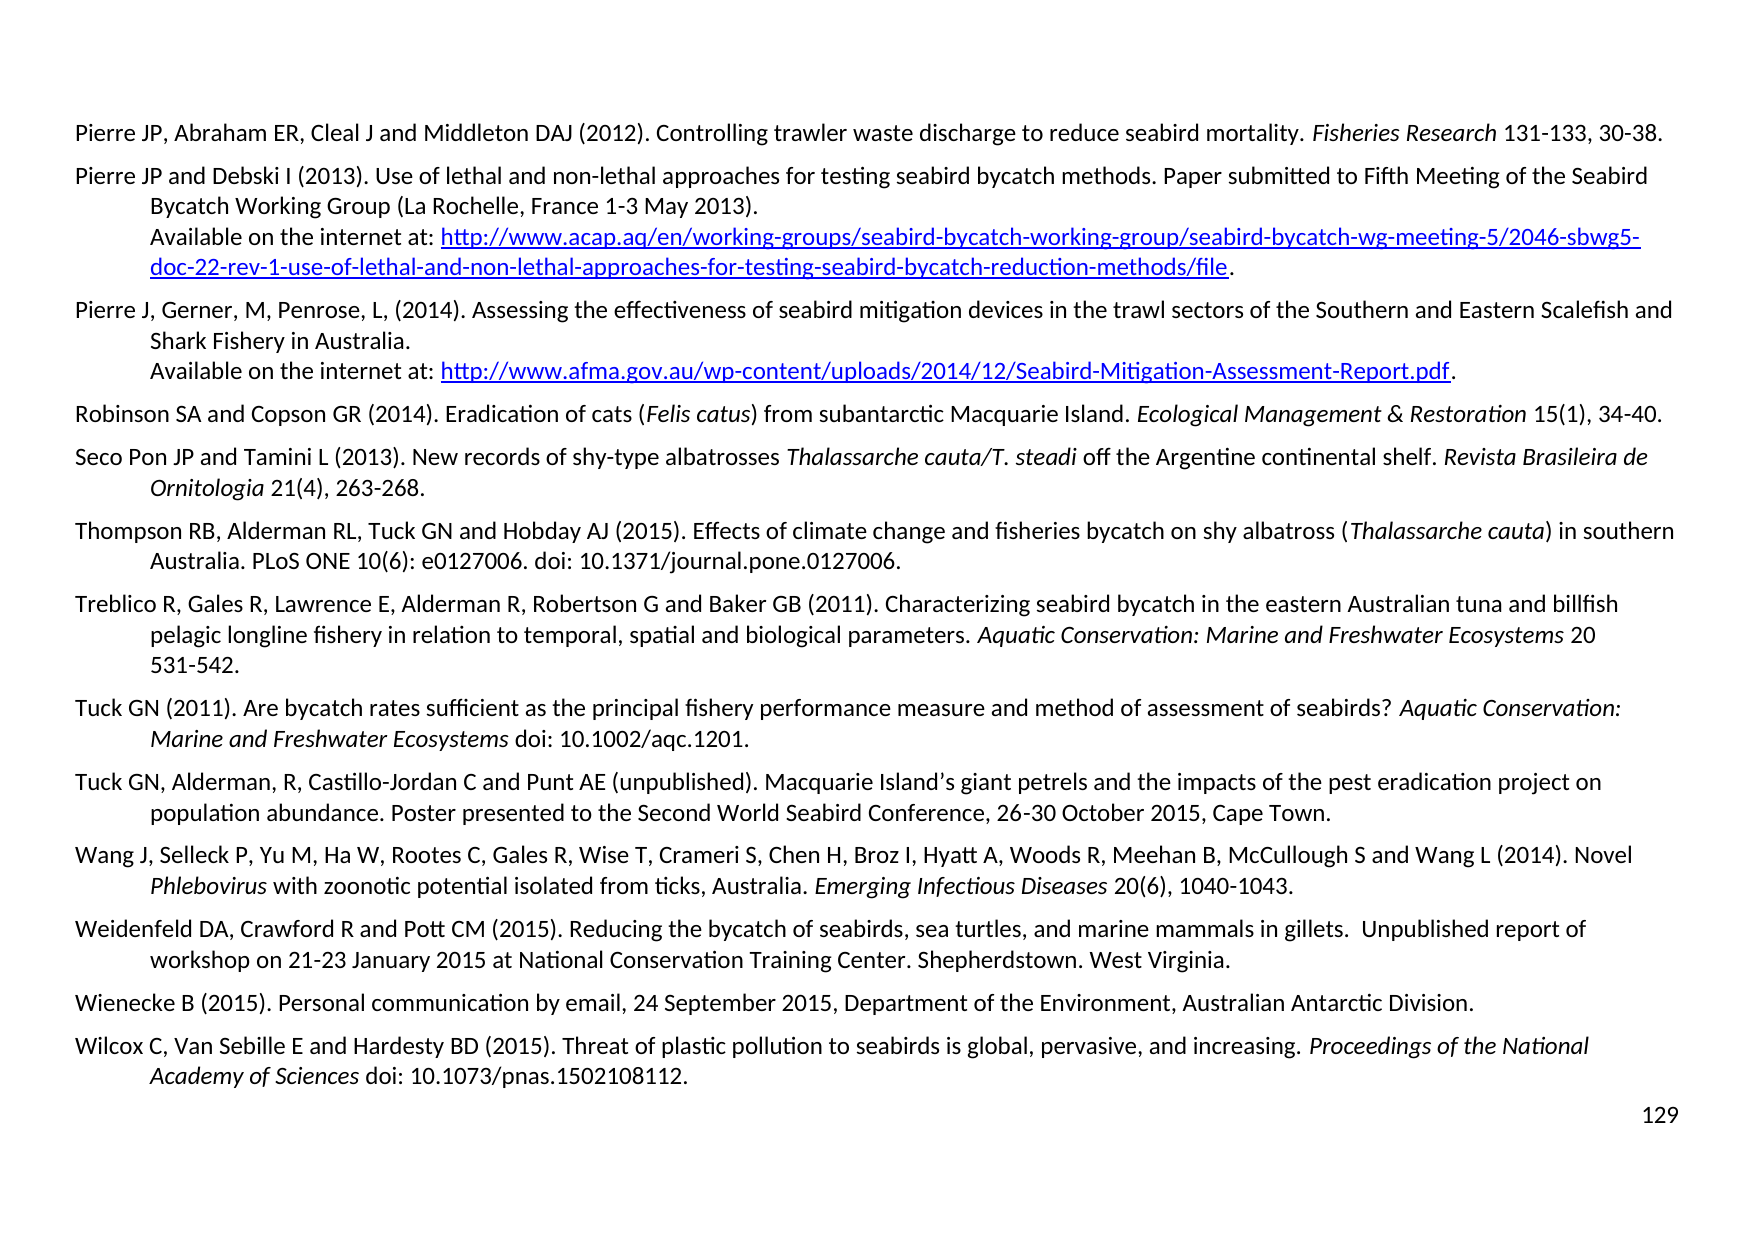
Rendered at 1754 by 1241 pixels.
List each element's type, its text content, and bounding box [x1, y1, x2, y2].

text Robinson SA and Copson GR (2014). Eradication of cats (Felis catus) from subantarctic Macquarie Island. Ecological Management & Restoration 15(1), 34-40. [75, 398, 1679, 429]
text Weidenfeld DA, Crawford R and Pott CM (2015). Reducing the bycatch of seabirds, sea turtles, and marine mammals in gillets. Unpublished report of workshop on 21-23 January 2015 at National Conservation Training Center. Shepherdstown. West Virginia. [75, 913, 1679, 974]
text Treblico R, Gales R, Lawrence E, Alderman R, Robertson G and Baker GB (2011). Characterizing seabird bycatch in the eastern Australian tuna and billfish pelagic longline fishery in relation to temporal, spatial and biological parameters. Aquatic Conservation: Marine and Freshwater Ecosystems 20 531-542. [75, 588, 1679, 680]
text Wienecke B (2015). Personal communication by email, 24 September 2015, Department of the Environment, Australian Antarctic Division. [75, 987, 1679, 1017]
text Pierre J, Gerner, M, Penrose, L, (2014). Assessing the effectiveness of seabird mitigation devices in the trawl sectors of the Southern and Eastern Scalefish and Shark Fishery in Australia. Available on the internet at: http://www.afma.gov.au/wp-content/uploads/2014/12/Seabird-Mitigation-Assessment-Report.pdf. [75, 294, 1679, 386]
text Thompson RB, Alderman RL, Tuck GN and Hobday AJ (2015). Effects of climate change and fisheries bycatch on shy albatross (Thalassarche cauta) in southern Australia. PLoS ONE 10(6): e0127006. doi: 10.1371/journal.pone.0127006. [75, 515, 1679, 576]
text Wang J, Selleck P, Yu M, Ha W, Rootes C, Gales R, Wise T, Crameri S, Chen H, Broz I, Hyatt A, Woods R, Meehan B, McCullough S and Wang L (2014). Novel Phlebovirus with zoonotic potential isolated from ticks, Australia. Emerging Infectious Diseases 20(6), 1040-1043. [75, 840, 1679, 901]
text Wilcox C, Van Sebille E and Hardesty BD (2015). Threat of plastic pollution to seabirds is global, pervasive, and increasing. Proceedings of the National Academy of Sciences doi: 10.1073/pnas.1502108112. [75, 1030, 1679, 1091]
text Seco Pon JP and Tamini L (2013). New records of shy-type albatrosses Thalassarche cauta/T. steadi off the Argentine continental shelf. Revista Brasileira de Ornitologia 21(4), 263-268. [75, 441, 1679, 502]
text Tuck GN, Alderman, R, Castillo-Jordan C and Punt AE (unpublished). Macquarie Island’s giant petrels and the impacts of the pest eradication project on population abundance. Poster presented to the Second World Seabird Conference, 26-30 October 2015, Cape Town. [75, 766, 1679, 827]
text Tuck GN (2011). Are bycatch rates sufficient as the principal fishery performance measure and method of assessment of seabirds? Aquatic Conservation: Marine and Freshwater Ecosystems doi: 10.1002/aqc.1201. [75, 693, 1679, 754]
text Pierre JP and Debski I (2013). Use of lethal and non-lethal approaches for testing seabird bycatch methods. Paper submitted to Fifth Meeting of the Seabird Bycatch Working Group (La Rochelle, France 1-3 May 2013). Available on the internet at: http://www.acap.aq/en/working-groups/seabird-bycatch-working-group/seabird-bycatch-wg-meeting-5/2046-sbwg5-doc-22-rev-1-use-of-lethal-and-non-lethal-approaches-for-testing-seabird-bycatch-reduction-methods/file. [75, 160, 1679, 282]
text Pierre JP, Abraham ER, Cleal J and Middleton DAJ (2012). Controlling trawler waste discharge to reduce seabird mortality. Fisheries Research 131-133, 30-38. [75, 117, 1679, 147]
